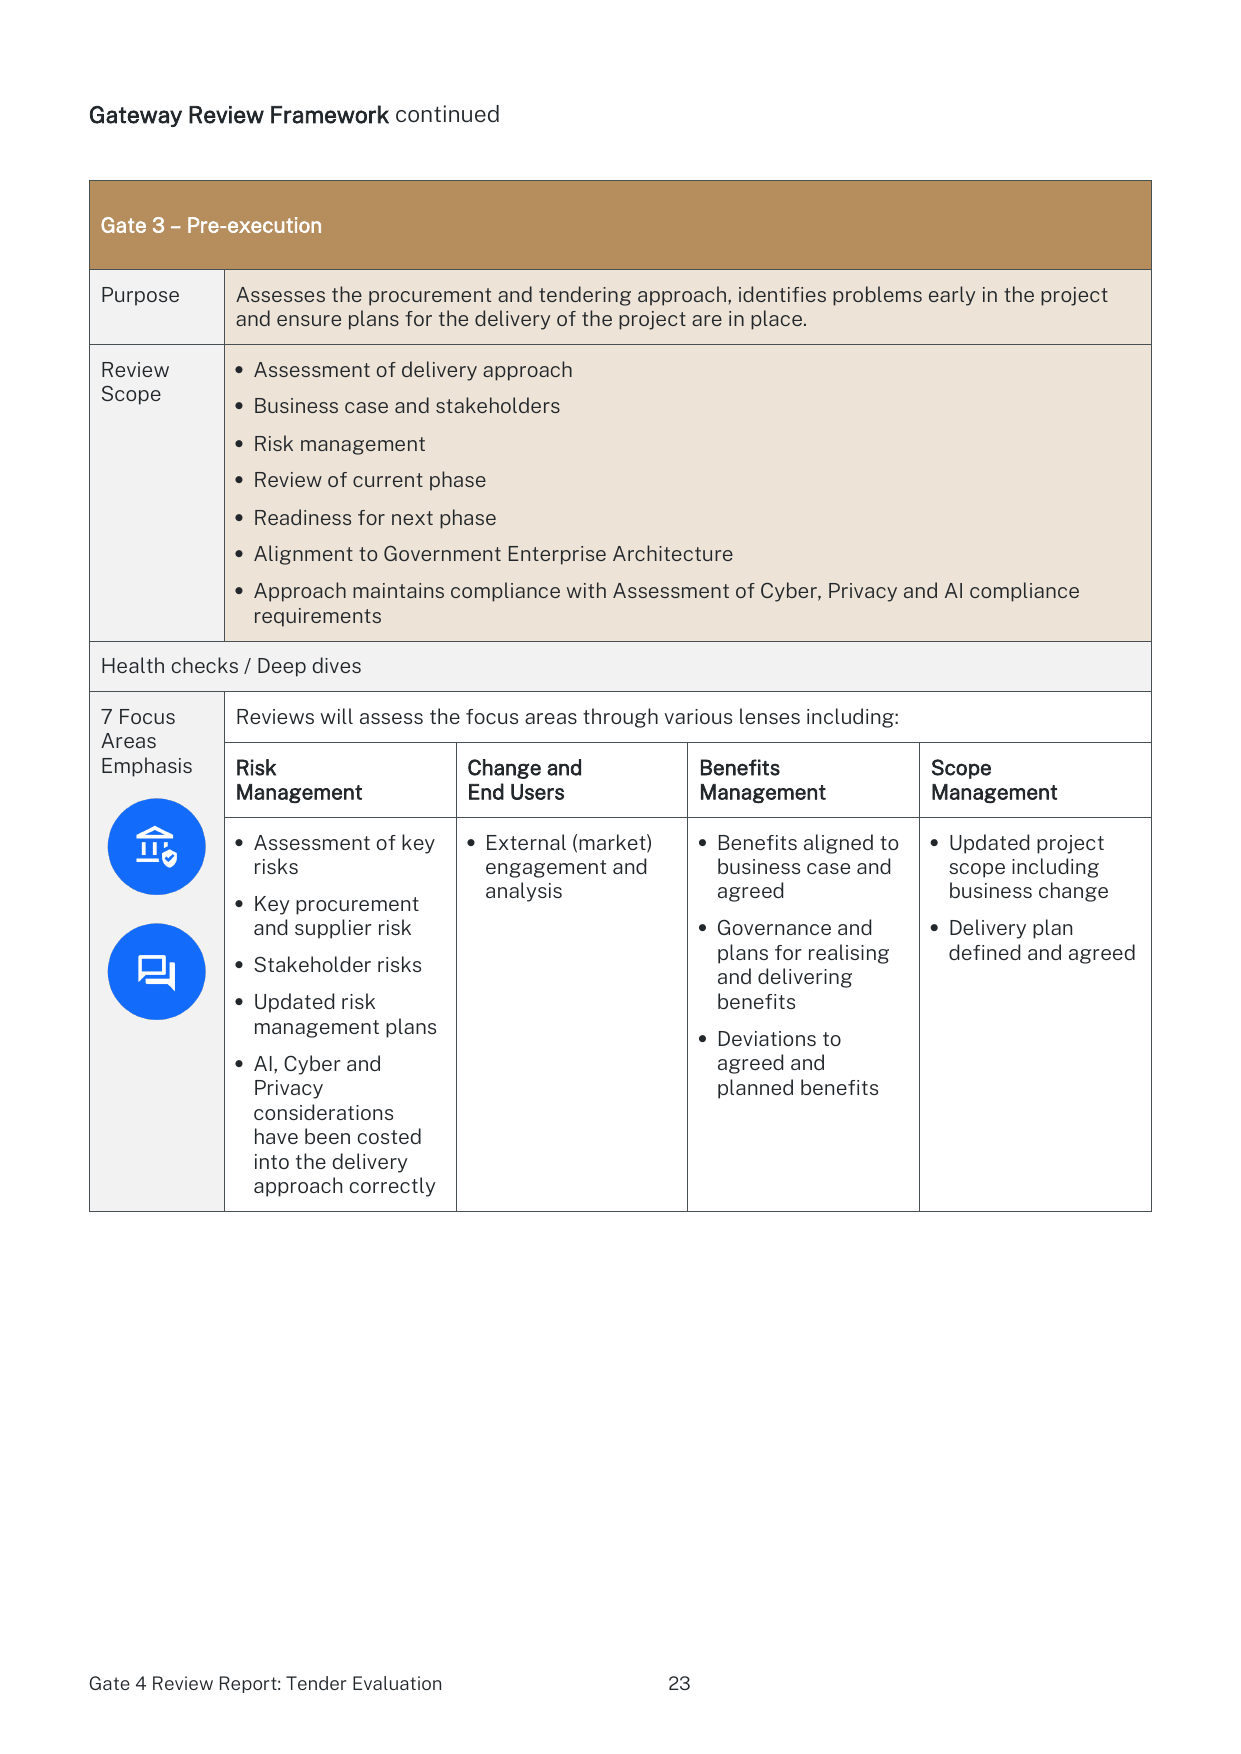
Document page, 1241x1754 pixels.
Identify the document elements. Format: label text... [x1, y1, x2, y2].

table_header Gate 3 – Pre-execution [90, 181, 1151, 269]
table_cell Reviews will assess the focus areas through various lenses including: [225, 692, 1151, 742]
table_cell Benefits Management [688, 743, 919, 817]
table_cell Change and End Users [457, 743, 687, 817]
table_cell Assessment of key risks Key procurement and supplier risk Stakeholder risks Updated risk management plans AI, Cyber and Privacy considerations have been costed into the delivery approach correctly [225, 818, 456, 1211]
table_cell Scope Management [920, 743, 1151, 817]
table_cell External (market) engagement and analysis [457, 818, 687, 1211]
table_cell Risk Management [225, 743, 456, 817]
table_cell 7 Focus Areas Emphasis [90, 692, 224, 1211]
table_cell Benefits aligned to business case and agreed Governance and plans for realising and delivering benefits Deviations to agreed and planned benefits [688, 818, 919, 1211]
picture [100, 915, 213, 1028]
table_cell Updated project scope including business change Delivery plan defined and agreed [920, 818, 1151, 1211]
table_cell Assessment of delivery approach Business case and stakeholders Risk management Review of current phase Readiness for next phase Alignment to Government Enterprise Architecture Approach maintains compliance with Assessment of Cyber, Privacy and AI compliance requirements [225, 345, 1151, 641]
table_cell Purpose [90, 270, 224, 344]
table_cell Assesses the procurement and tendering approach, identifies problems early in the project and ensure plans for the delivery of the project are in place. [225, 270, 1151, 344]
picture [100, 790, 213, 903]
text Gateway Review Framework continued [89, 101, 1152, 128]
table_cell Health checks / Deep dives [90, 642, 1151, 691]
table_cell Review Scope [90, 345, 224, 641]
